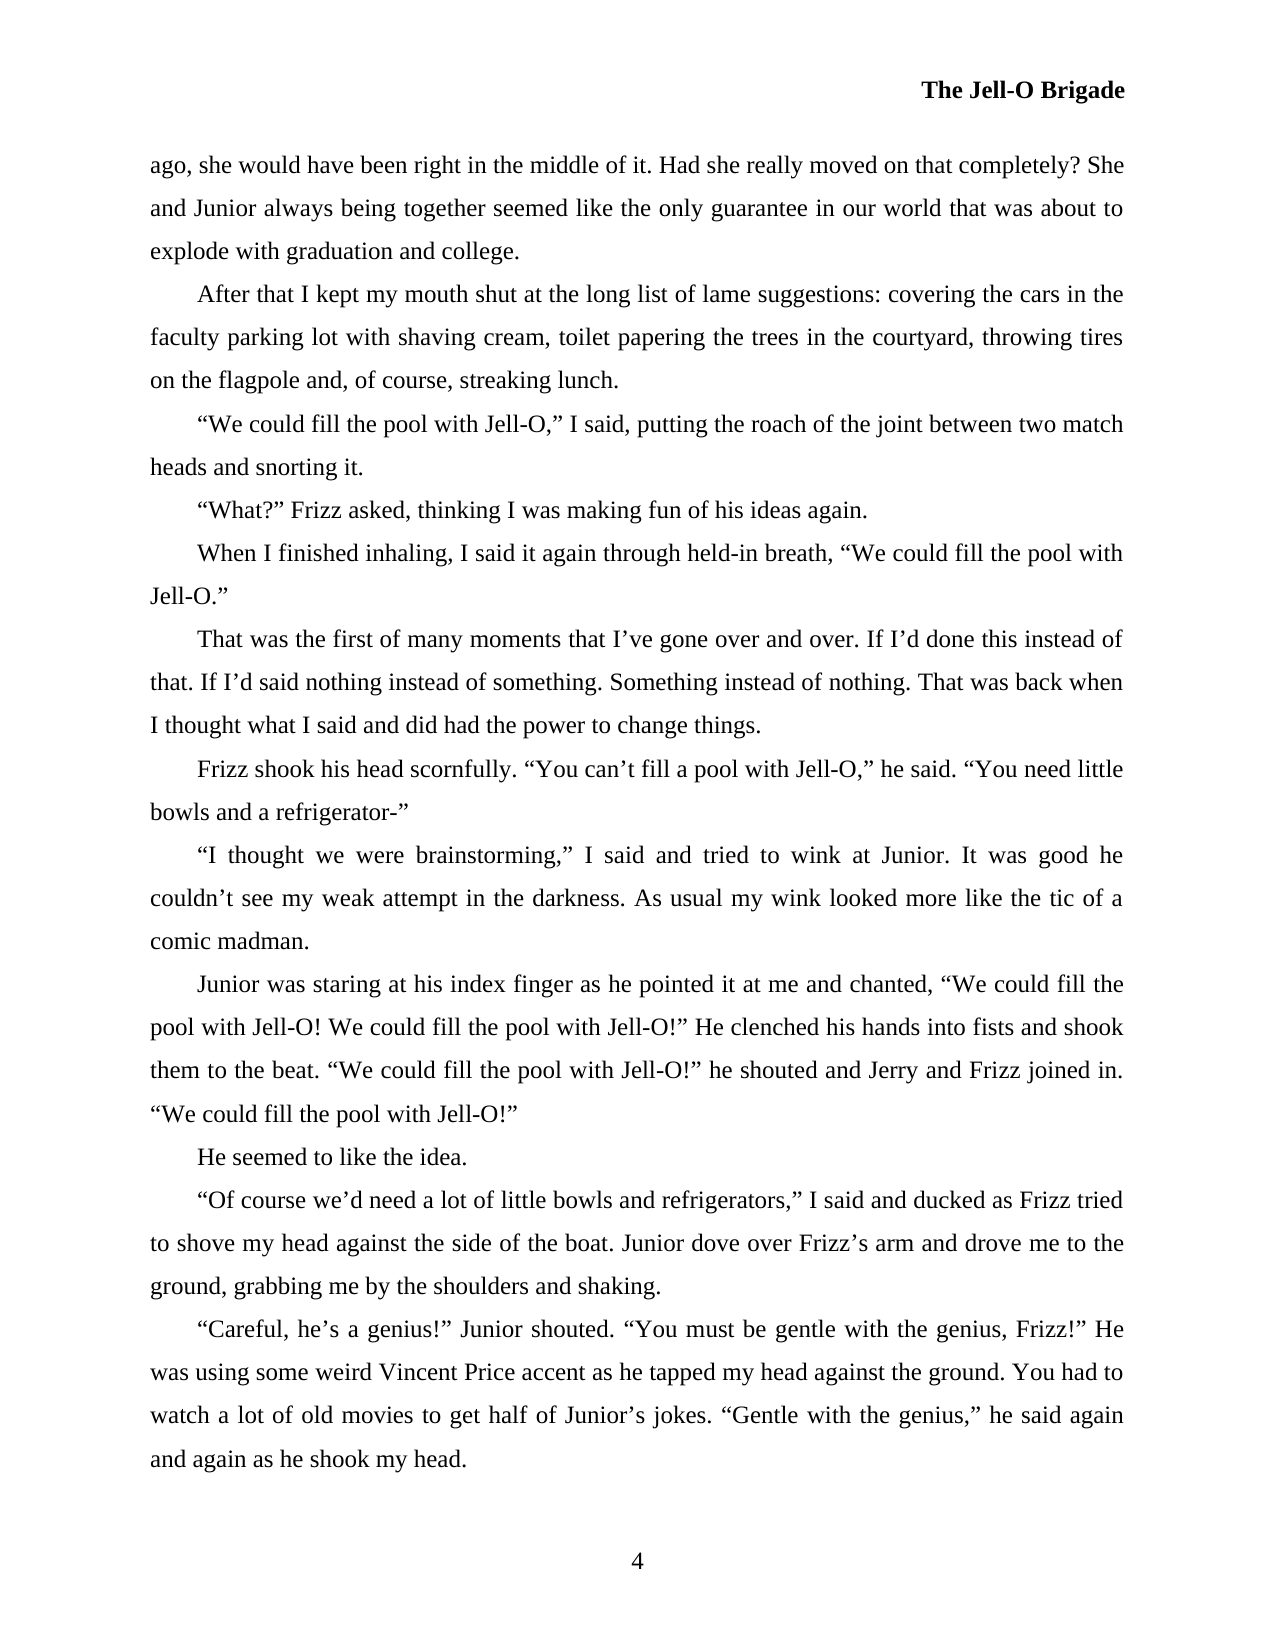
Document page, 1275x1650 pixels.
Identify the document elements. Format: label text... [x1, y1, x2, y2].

text After that I kept my mouth shut at the long list of lame suggestions: covering the cars in the faculty parking lot with shaving cream, toilet papering the trees in the courtyard, throwing tires on the flagpole and, of course, streaking lunch. [150, 279, 1125, 394]
text Frizz shook his head scornfully. “You can’t fill a pool with Jell-O,” he said. “You need little bowls and a refrigerator-” [150, 754, 1125, 826]
text Junior was staring at his index finger as he pointed it at me and chanted, “We could fill the pool with Jell-O! We could fill the pool with Jell-O!” He clenched his hands into fists and shook them to the beat. “We could fill the pool with Jell-O!” he shouted and Jerry and Frizz joined in. “We could fill the pool with Jell-O!” [150, 969, 1125, 1127]
text That was the first of many moments that I’ve gone over and over. If I’d done this instead of that. If I’d said nothing instead of something. Something instead of nothing. That was back when I thought what I said and did had the power to change things. [150, 624, 1125, 739]
text “I thought we were brainstorming,” I said and tried to wink at Junior. It was good he couldn’t see my weak attempt in the darkness. As usual my wink looked more like the tic of a comic madman. [150, 840, 1125, 955]
text “What?” Frizz asked, thinking I was making fun of his ideas again. [150, 495, 1125, 524]
text “We could fill the pool with Jell-O,” I said, putting the roach of the joint between two match heads and snorting it. [150, 409, 1125, 481]
text When I finished inhaling, I said it again through held-in breath, “We could fill the pool with Jell-O.” [150, 538, 1125, 610]
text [150, 150, 1125, 265]
text “Careful, he’s a genius!” Junior shouted. “You must be gentle with the genius, Frizz!” He was using some weird Vincent Price accent as he tapped my head against the ground. You had to watch a lot of old movies to get half of Junior’s jokes. “Gentle with the genius,” he said again and again as he shook my head. [150, 1314, 1125, 1472]
text “Of course we’d need a lot of little bowls and refrigerators,” I said and ducked as Frizz tried to shove my head against the side of the boat. Junior dove over Frizz’s arm and drove me to the ground, grabbing me by the shoulders and shaking. [150, 1185, 1125, 1300]
text He seemed to like the idea. [150, 1142, 1125, 1171]
